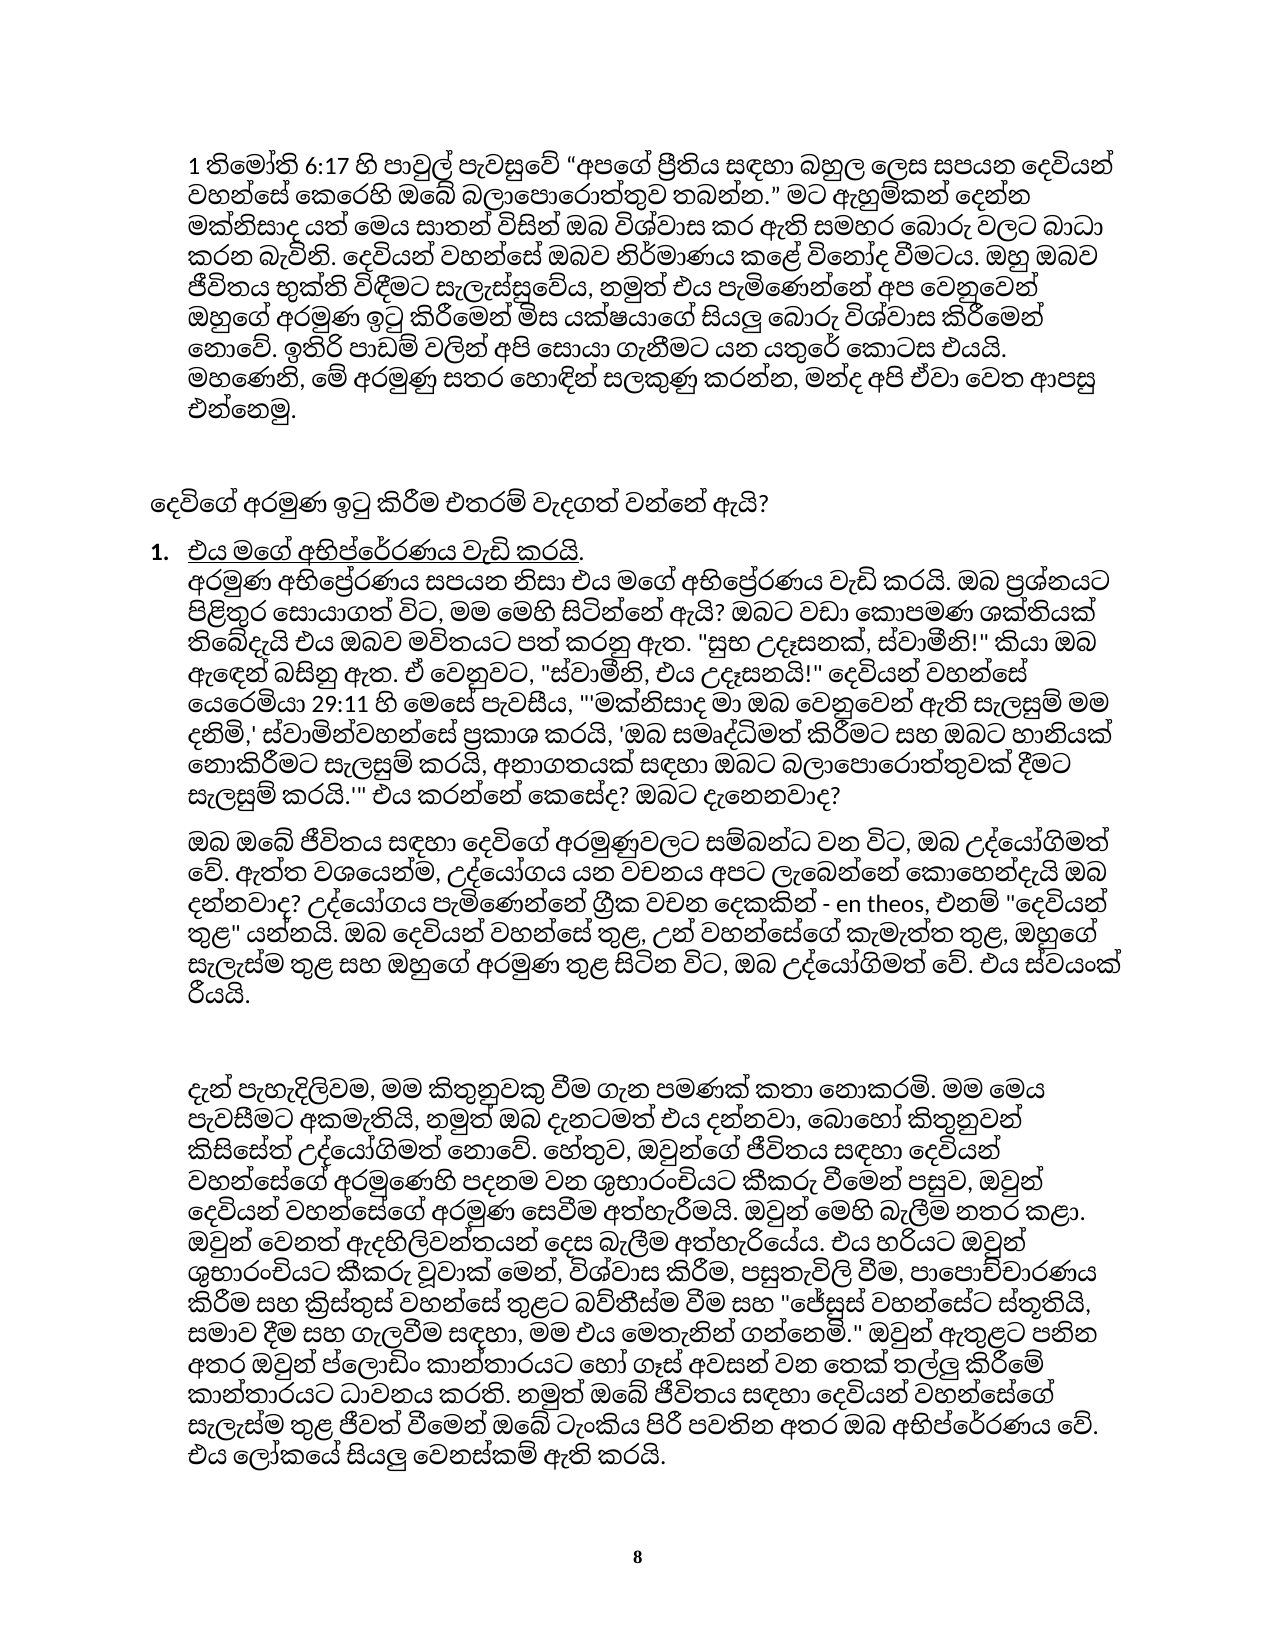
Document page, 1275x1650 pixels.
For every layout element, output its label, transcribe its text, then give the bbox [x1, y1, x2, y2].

list එය මගේ අභිප්රේරණය වැඩි කරයි. [150, 536, 1125, 566]
text දැන් පැහැදිලිවම, මම කිතුනුවකු වීම ගැන පමණක් කතා නොකරමි. මම මෙය පැවසීමට අකමැතියි, නමුත් ඔබ දැනටමත් එය දන්නවා, බොහෝ කිතුනුවන් කිසිසේත් උද්යෝගිමත් නොවේ. හේතුව, ඔවුන්ගේ ජීවිතය සඳහා දෙවියන් වහන්සේගේ අරමුණෙහි පදනම වන ශුභාරංචියට කීකරු වීමෙන් පසුව, ඔවුන් දෙවියන් වහන්සේගේ අරමුණ සෙවීම අත්හැරීමයි. ඔවුන් මෙහි බැලීම නතර කළා. ඔවුන් වෙනත් ඇදහිලිවන්තයන් දෙස බැලීම අත්හැරියේය. එය හරියට ඔවුන් ශුභාරංචියට කීකරු වූවාක් මෙන්, විශ්වාස කිරීම, පසුතැවිලි වීම, පාපොච්චාරණය කිරීම සහ ක්‍රිස්තුස් වහන්සේ තුළට බව්තීස්ම වීම සහ "ජේසුස් වහන්සේට ස්තූතියි, සමාව දීම සහ ගැලවීම සඳහා, මම එය මෙතැනින් ගන්නෙමි." ඔවුන් ඇතුළට පනින අතර ඔවුන් ප්ලොඩිං කාන්තාරයට හෝ ගෑස් අවසන් වන තෙක් තල්ලු කිරීමේ කාන්තාරයට ධාවනය කරති. නමුත් ඔබේ ජීවිතය සඳහා දෙවියන් වහන්සේගේ සැලැස්ම තුළ ජීවත් වීමෙන් ඔබේ ටැංකිය පිරී පවතින අතර ඔබ අභිප්රේරණය වේ. එය ලෝකයේ සියලු වෙනස්කම් ඇති කරයි. [187, 1074, 1125, 1471]
text දෙවිගේ අරමුණ ඉටු කිරීම එතරම් වැදගත් වන්නේ ඇයි? [150, 488, 1125, 519]
text 1 තිමෝති 6:17 හි පාවුල් පැවසුවේ “අපගේ ප්‍රීතිය සඳහා බහුල ලෙස සපයන දෙවියන් වහන්සේ කෙරෙහි ඔබේ බලාපොරොත්තුව තබන්න.” මට ඇහුම්කන් දෙන්න මක්නිසාද යත් මෙය සාතන් විසින් ඔබ විශ්වාස කර ඇති සමහර බොරු වලට බාධා කරන බැවිනි. දෙවියන් වහන්සේ ඔබව නිර්මාණය කළේ විනෝද වීමටය. ඔහු ඔබව ජීවිතය භුක්ති විඳීමට සැලැස්සුවේය, නමුත් එය පැමිණෙන්නේ අප වෙනුවෙන් ඔහුගේ අරමුණ ඉටු කිරීමෙන් මිස යක්ෂයාගේ සියලු බොරු විශ්වාස කිරීමෙන් නොවේ. ඉතිරි පාඩම් වලින් අපි සොයා ගැනීමට යන යතුරේ කොටස එයයි. මහණෙනි, මේ අරමුණු සතර හොඳින් සලකුණු කරන්න, මන්ද අපි ඒවා වෙත ආපසු එන්නෙමු. [187, 150, 1125, 425]
text ඔබ ඔබේ ජීවිතය සඳහා දෙවිගේ අරමුණුවලට සම්බන්ධ වන විට, ඔබ උද්යෝගිමත් වේ. ඇත්ත වශයෙන්ම, උද්යෝගය යන වචනය අපට ලැබෙන්නේ කොහෙන්දැයි ඔබ දන්නවාද? උද්යෝගය පැමිණෙන්නේ ග්‍රීක වචන දෙකකින් - en theos, එනම් "දෙවියන් තුළ" යන්නයි. ඔබ දෙවියන් වහන්සේ තුළ, උන් වහන්සේගේ කැමැත්ත තුළ, ඔහුගේ සැලැස්ම තුළ සහ ඔහුගේ අරමුණ තුළ සිටින විට, ඔබ උද්යෝගිමත් වේ. එය ස්වයංක්‍රීයයි. [187, 827, 1125, 1010]
text අරමුණ අභිප්‍රේරණය සපයන නිසා එය මගේ අභිප්‍රේරණය වැඩි කරයි. ඔබ ප්‍රශ්නයට පිළිතුර සොයාගත් විට, මම මෙහි සිටින්නේ ඇයි? ඔබට වඩා කොපමණ ශක්තියක් තිබේදැයි එය ඔබව මවිතයට පත් කරනු ඇත. "සුභ උදෑසනක්, ස්වාමීනි!" කියා ඔබ ඇඳෙන් බසිනු ඇත. ඒ වෙනුවට, "ස්වාමීනි, එය උදෑසනයි!" දෙවියන් වහන්සේ යෙරෙමියා 29:11 හි මෙසේ පැවසීය, "'මක්නිසාද මා ඔබ වෙනුවෙන් ඇති සැලසුම් මම දනිමි,' ස්වාමින්වහන්සේ ප්‍රකාශ කරයි, 'ඔබ සමෘද්ධිමත් කිරීමට සහ ඔබට හානියක් නොකිරීමට සැලසුම් කරයි, අනාගතයක් සඳහා ඔබට බලාපොරොත්තුවක් දීමට සැලසුම් කරයි.'" එය කරන්නේ කෙසේද? ඔබට දැනෙනවාද? [187, 566, 1125, 810]
